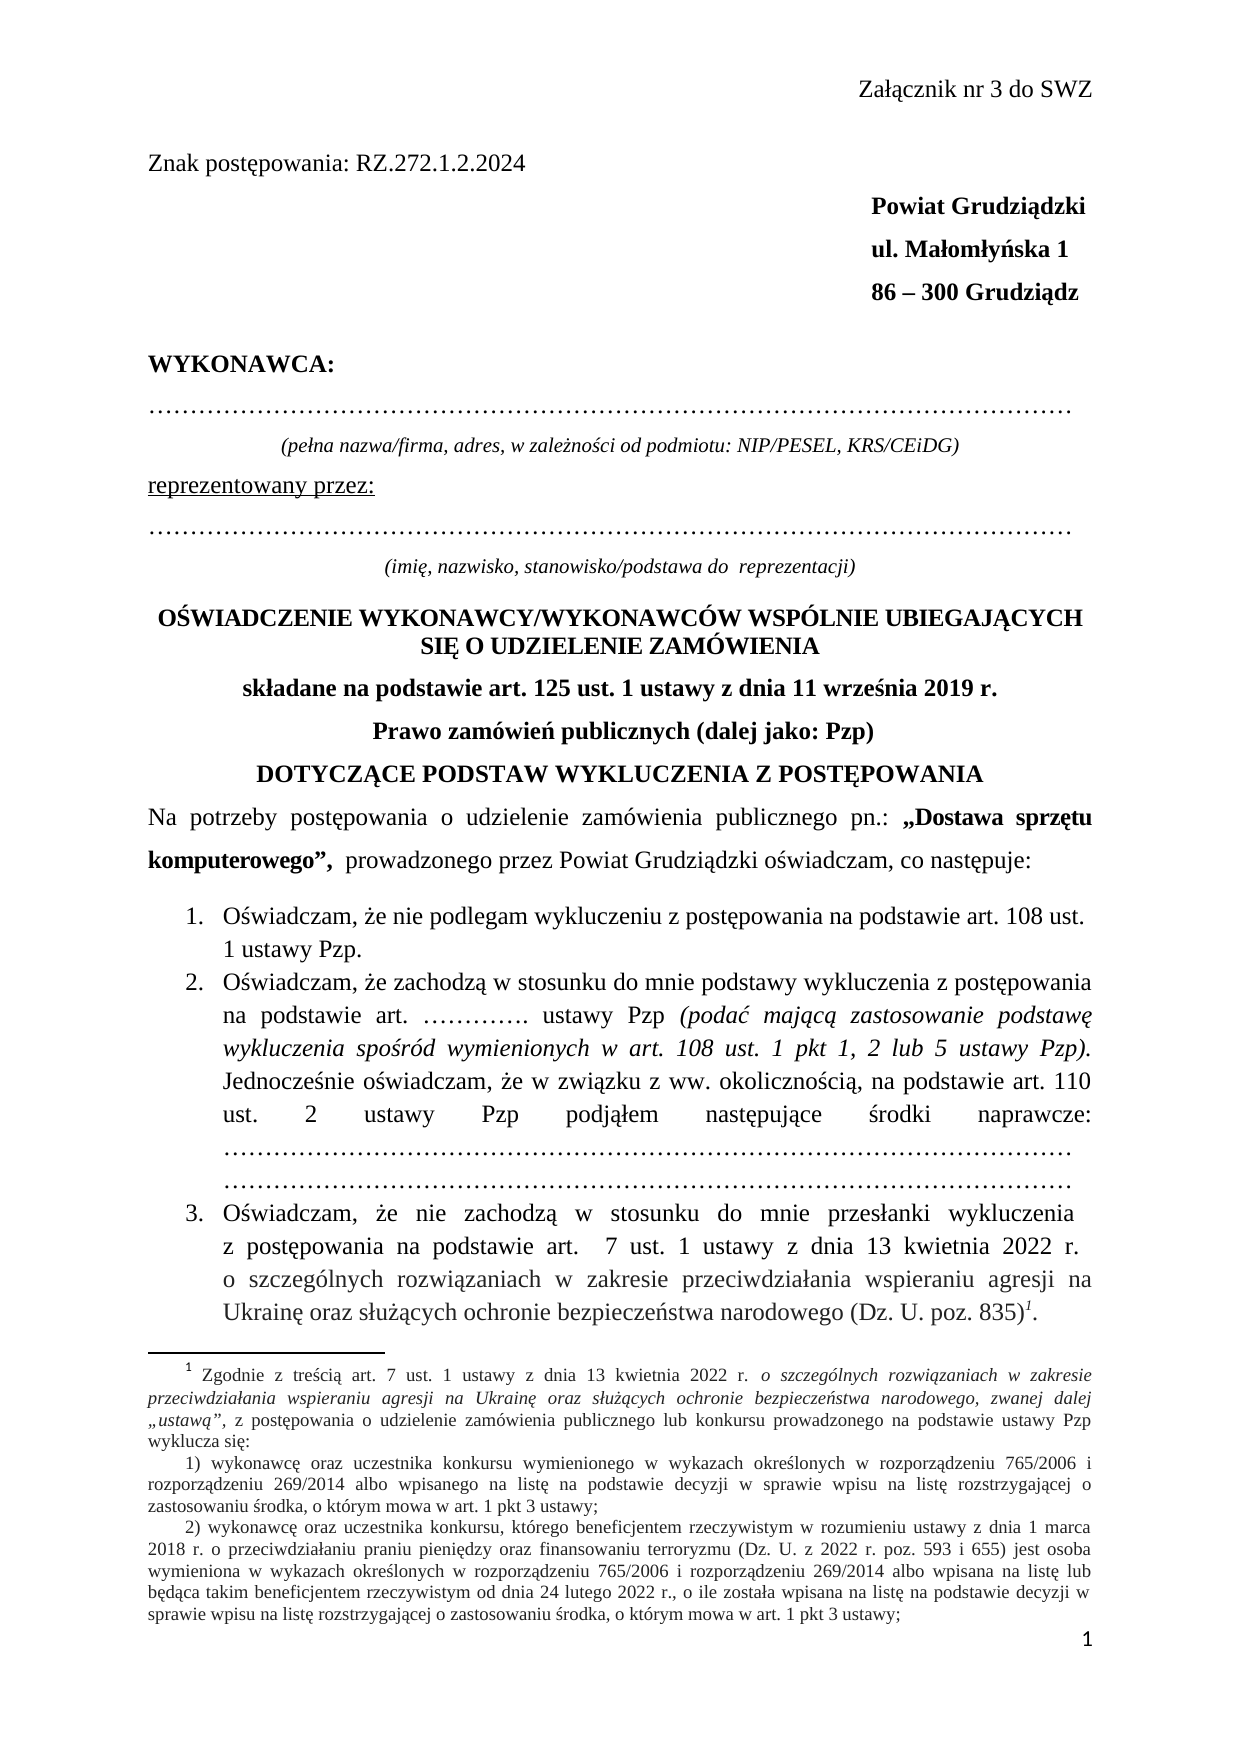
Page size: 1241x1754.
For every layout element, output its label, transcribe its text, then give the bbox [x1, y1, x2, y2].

text Znak postępowania: RZ.272.1.2.2024 [148, 148, 1093, 176]
text (pełna nazwa/firma, adres, w zależności od podmiotu: NIP/PESEL, KRS/CEiDG) [148, 433, 1093, 457]
text ul. Małomłyńska 1 [871, 234, 1093, 263]
list Oświadczam, że nie zachodzą w stosunku do mnie przesłanki wykluczenia z postępowania na podstawie art. 7 ust. 1 ustawy z dnia 13 kwietnia 2022 r. o szczególnych rozwiązaniach w zakresie przeciwdziałania wspieraniu agresji na Ukrainę oraz służących ochronie bezpieczeństwa narodowego (Dz. U. poz. 835). [185, 1198, 1093, 1326]
text Powiat Grudziądzki [871, 191, 1093, 219]
text reprezentowany przez: [148, 470, 1093, 498]
text DOTYCZĄCE PODSTAW WYKLUCZENIA Z POSTĘPOWANIA [148, 759, 1093, 788]
text Prawo zamówień publicznych (dalej jako: Pzp) [148, 716, 1093, 744]
text 86 – 300 Grudziądz [871, 277, 1093, 306]
list Oświadczam, że zachodzą w stosunku do mnie podstawy wykluczenia z postępowania na podstawie art. …………. ustawy Pzp (podać mającą zastosowanie podstawę wykluczenia spośród wymienionych w art. 108 ust. 1 pkt 1, 2 lub 5 ustawy Pzp). Jednocześnie oświadczam, że w związku z ww. okolicznością, na podstawie art. 110 ust. 2 ustawy Pzp podjąłem następujące środki naprawcze: …………………………………………………………………………………………………………………………………………………………………………………… [185, 967, 1093, 1194]
text ………………………………………………………………………………………………… [148, 390, 1093, 419]
list Oświadczam, że nie podlegam wykluczeniu z postępowania na podstawie art. 108 ust. 1 ustawy Pzp. [185, 901, 1093, 963]
text (imię, nazwisko, stanowisko/podstawa do reprezentacji) [148, 554, 1093, 578]
text ………………………………………………………………………………………………… [148, 511, 1093, 540]
text Na potrzeby postępowania o udzielenie zamówienia publicznego pn.: „Dostawa sprzętu komputerowego”, prowadzonego przez Powiat Grudziądzki oświadczam, co następuje: [148, 802, 1093, 874]
text OŚWIADCZENIE WYKONAWCY/WYKONAWCÓW WSPÓLNIE UBIEGAJĄCYCH SIĘ O UDZIELENIE ZAMÓWIENIA [148, 603, 1093, 660]
text składane na podstawie art. 125 ust. 1 ustawy z dnia 11 września 2019 r. [148, 673, 1093, 701]
text WYKONAWCA: [148, 349, 1093, 378]
